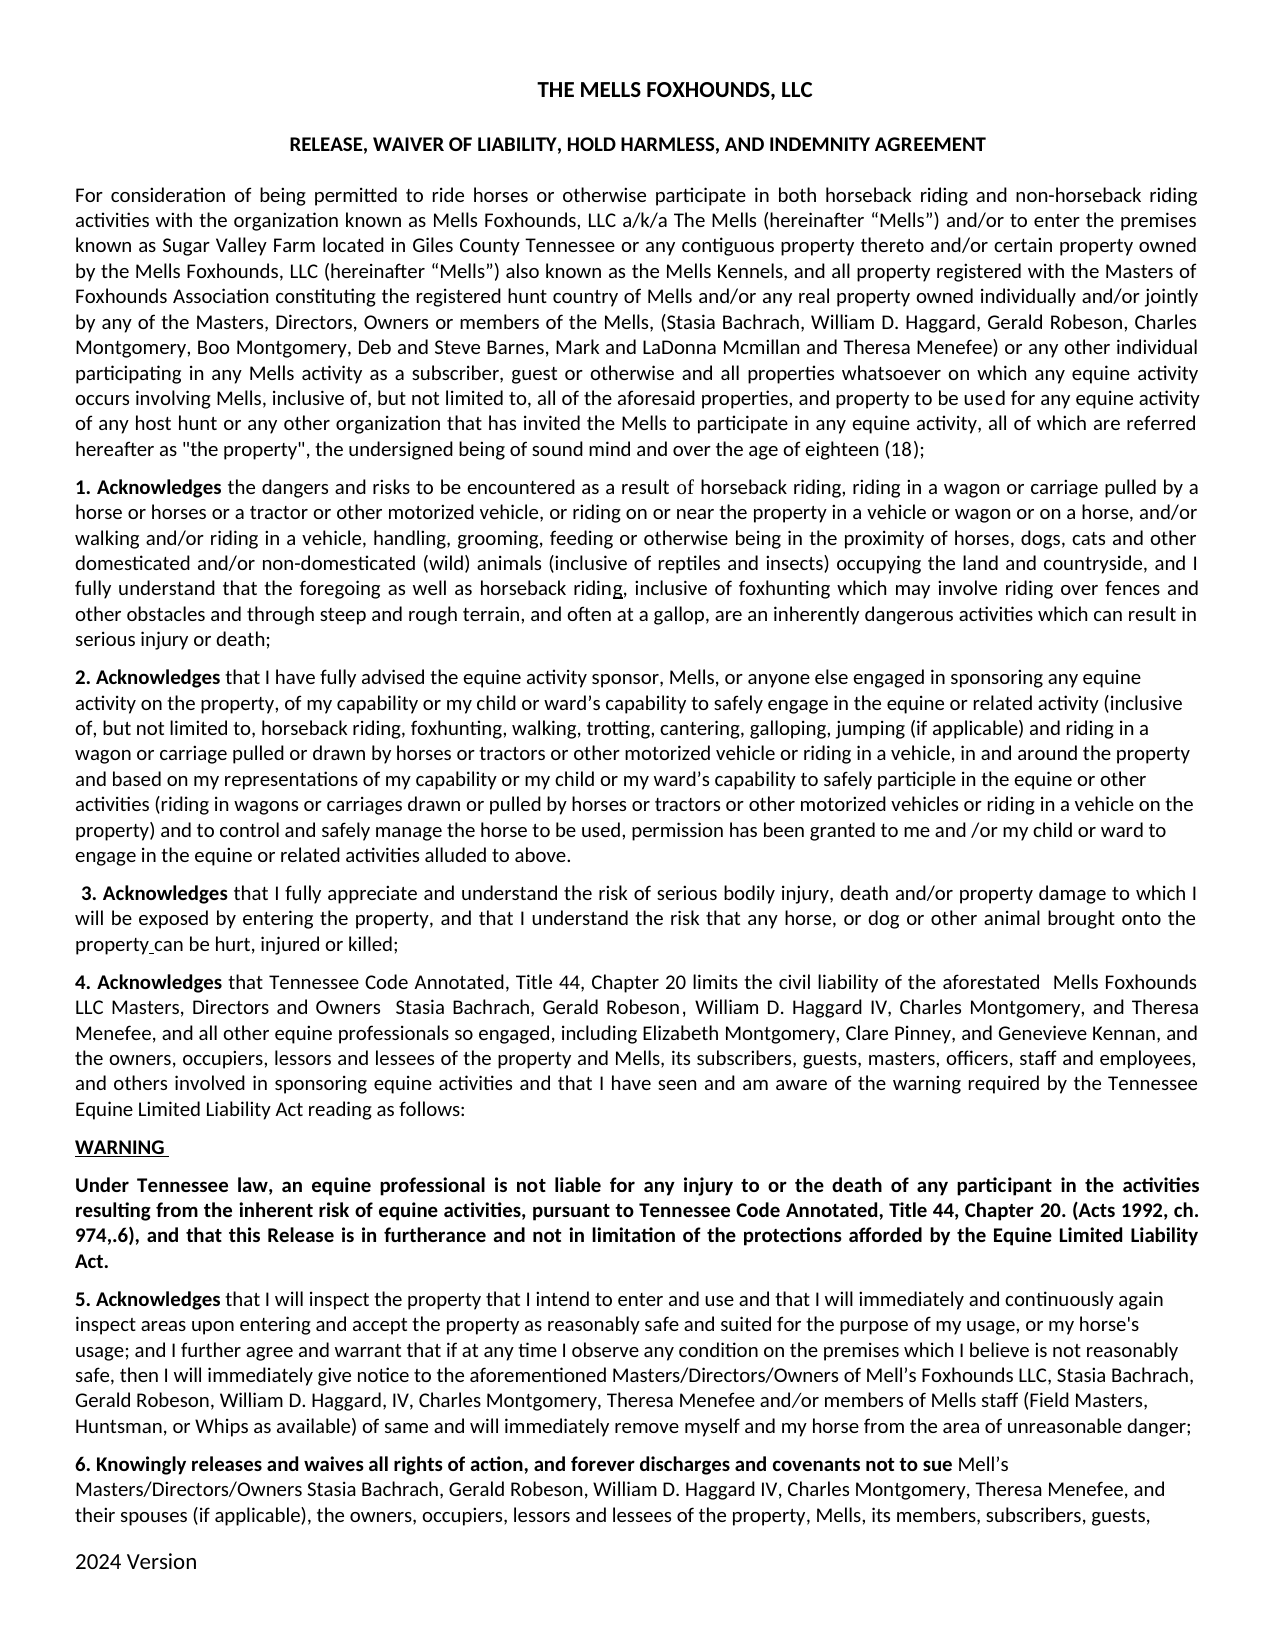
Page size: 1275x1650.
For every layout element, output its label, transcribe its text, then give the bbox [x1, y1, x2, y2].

text For consideration of being permitted to ride horses or otherwise participate in both horseback riding and non-horseback riding activities with the organization known as Mells Foxhounds, LLC a/k/a The Mells (hereinafter “Mells”) and/or to enter the premises known as Sugar Valley Farm located in Giles County Tennessee or any contiguous property thereto and/or certain property owned by the Mells Foxhounds, LLC (hereinafter “Mells”) also known as the Mells Kennels, and all property registered with the Masters of Foxhounds Association constituting the registered hunt country of Mells and/or any real property owned individually and/or jointly by any of the Masters, Directors, Owners or members of the Mells, (Stasia Bachrach, William D. Haggard, Gerald Robeson, Charles Montgomery, Boo Montgomery, Deb and Steve Barnes, Mark and LaDonna Mcmillan and Theresa Menefee) or any other individual participating in any Mells activity as a subscriber, guest or otherwise and all properties whatsoever on which any equine activity occurs involving Mells, inclusive of, but not limited to, all of the aforesaid properties, and property to be used for any equine activity of any host hunt or any other organization that has invited the Mells to participate in any equine activity, all of which are referred hereafter as "the property", the undersigned being of sound mind and over the age of eighteen (18); [75, 182, 1200, 461]
text RELEASE, WAIVER OF LIABILITY, HOLD HARMLESS, AND INDEMNITY AGREEMENT [75, 131, 1200, 156]
text 1. Acknowledges the dangers and risks to be encountered as a result of horseback riding, riding in a wagon or carriage pulled by a horse or horses or a tractor or other motorized vehicle, or riding on or near the property in a vehicle or wagon or on a horse, and/or walking and/or riding in a vehicle, handling, grooming, feeding or otherwise being in the proximity of horses, dogs, cats and other domesticated and/or non-domesticated (wild) animals (inclusive of reptiles and insects) occupying the land and countryside, and I fully understand that the foregoing as well as horseback riding, inclusive of foxhunting which may involve riding over fences and other obstacles and through steep and rough terrain, and often at a gallop, are an inherently dangerous activities which can result in serious injury or death; [75, 474, 1200, 652]
text 3. Acknowledges that I fully appreciate and understand the risk of serious bodily injury, death and/or property damage to which I will be exposed by entering the property, and that I understand the risk that any horse, or dog or other animal brought onto the property can be hurt, injured or killed; [75, 880, 1200, 956]
text 5. Acknowledges that I will inspect the property that I intend to enter and use and that I will immediately and continuously again inspect areas upon entering and accept the property as reasonably safe and suited for the purpose of my usage, or my horse's usage; and I further agree and warrant that if at any time I observe any condition on the premises which I believe is not reasonably safe, then I will immediately give notice to the aforementioned Masters/Directors/Owners of Mell’s Foxhounds LLC, Stasia Bachrach, Gerald Robeson, William D. Haggard, IV, Charles Montgomery, Theresa Menefee and/or members of Mells staff (Field Masters, Huntsman, or Whips as available) of same and will immediately remove myself and my horse from the area of unreasonable danger; [75, 1286, 1200, 1438]
text 4. Acknowledges that Tennessee Code Annotated, Title 44, Chapter 20 limits the civil liability of the aforestated Mells Foxhounds LLC Masters, Directors and Owners Stasia Bachrach, Gerald Robeson, William D. Haggard IV, Charles Montgomery, and Theresa Menefee, and all other equine professionals so engaged, including Elizabeth Montgomery, Clare Pinney, and Genevieve Kennan, and the owners, occupiers, lessors and lessees of the property and Mells, its subscribers, guests, masters, officers, staff and employees, and others involved in sponsoring equine activities and that I have seen and am aware of the warning required by the Tennessee Equine Limited Liability Act reading as follows: [75, 969, 1200, 1121]
text 2. Acknowledges that I have fully advised the equine activity sponsor, Mells, or anyone else engaged in sponsoring any equine activity on the property, of my capability or my child or ward’s capability to safely engage in the equine or related activity (inclusive of, but not limited to, horseback riding, foxhunting, walking, trotting, cantering, galloping, jumping (if applicable) and riding in a wagon or carriage pulled or drawn by horses or tractors or other motorized vehicle or riding in a vehicle, in and around the property and based on my representations of my capability or my child or my ward’s capability to safely participle in the equine or other activities (riding in wagons or carriages drawn or pulled by horses or tractors or other motorized vehicles or riding in a vehicle on the property) and to control and safely manage the horse to be used, permission has been granted to me and /or my child or ward to engage in the equine or related activities alluded to above. [75, 664, 1200, 868]
text WARNING [75, 1134, 1200, 1159]
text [75, 1451, 1200, 1527]
text Under Tennessee law, an equine professional is not liable for any injury to or the death of any participant in the activities resulting from the inherent risk of equine activities, pursuant to Tennessee Code Annotated, Title 44, Chapter 20. (Acts 1992, ch. 974,.6), and that this Release is in furtherance and not in limitation of the protections afforded by the Equine Limited Liability Act. [75, 1172, 1200, 1273]
